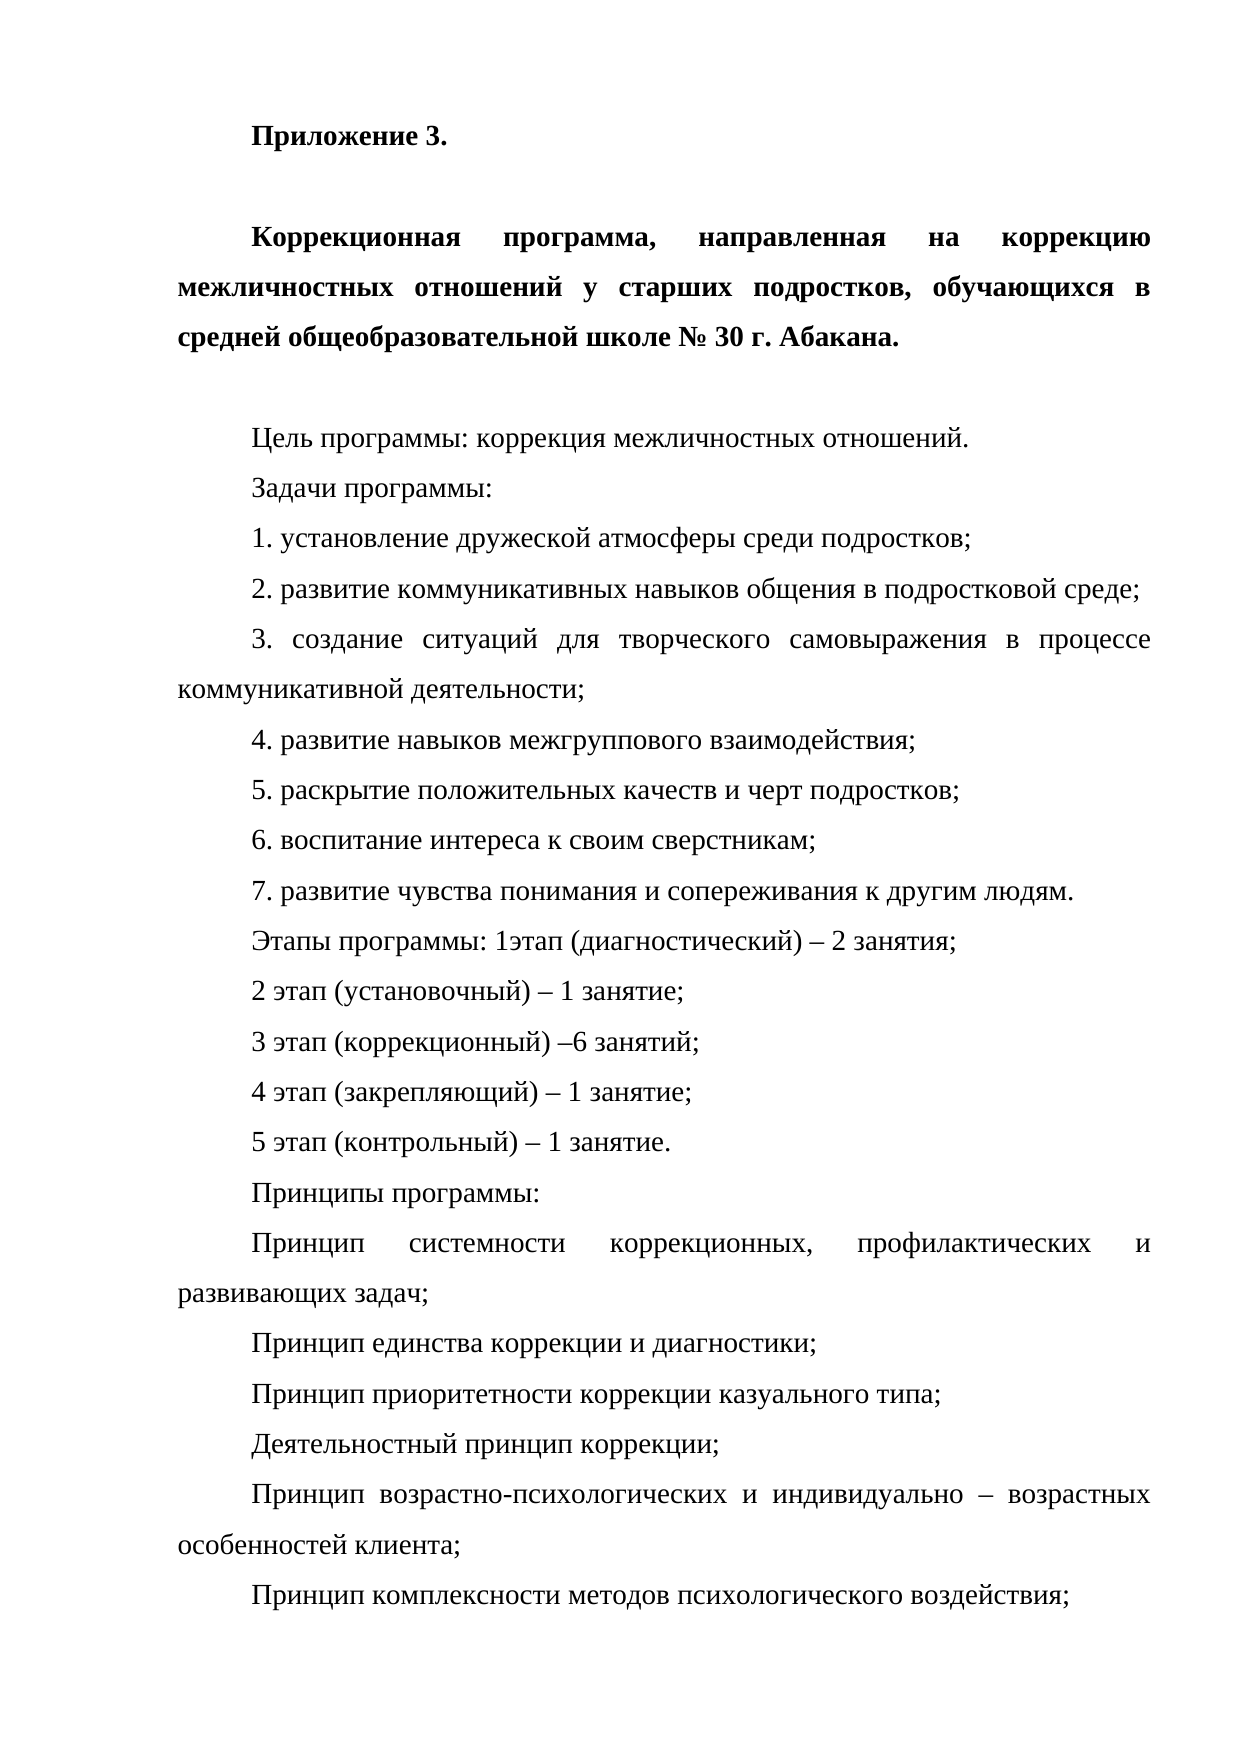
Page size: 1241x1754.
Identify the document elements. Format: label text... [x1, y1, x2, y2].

text 6. воспитание интереса к своим сверстникам; [177, 822, 1152, 856]
text Принцип приоритетности коррекции казуального типа; [177, 1376, 1152, 1409]
text Принцип системности коррекционных, профилактических и развивающих задач; [177, 1225, 1152, 1309]
text 2 этап (установочный) – 1 занятие; [177, 973, 1152, 1007]
text 4. развитие навыков межгруппового взаимодействия; [177, 722, 1152, 755]
text 3. создание ситуаций для творческого самовыражения в процессе коммуникативной деятельности; [177, 621, 1152, 705]
text Коррекционная программа, направленная на коррекцию межличностных отношений у старших подростков, обучающихся в средней общеобразовательной школе № . Абакана. [177, 219, 1152, 353]
text 7. развитие чувства понимания и сопереживания к другим людям. [177, 873, 1152, 906]
text Принцип единства коррекции и диагностики; [177, 1326, 1152, 1359]
text Принципы программы: [177, 1175, 1152, 1208]
text Принцип комплексности методов психологического воздействия; [177, 1577, 1152, 1611]
text Этапы программы: 1этап (диагностический) – 2 занятия; [177, 923, 1152, 957]
text 5. раскрытие положительных качеств и черт подростков; [177, 772, 1152, 806]
text 2. развитие коммуникативных навыков общения в подростковой среде; [177, 571, 1152, 604]
text 3 этап (коррекционный) –6 занятий; [177, 1024, 1152, 1057]
text Деятельностный принцип коррекции; [177, 1426, 1152, 1460]
text 4 этап (закрепляющий) – 1 занятие; [177, 1074, 1152, 1108]
text 5 этап (контрольный) – 1 занятие. [177, 1124, 1152, 1158]
text Принцип возрастно-психологических и индивидуально – возрастных особенностей клиента; [177, 1477, 1152, 1560]
text Задачи программы: [177, 470, 1152, 504]
text Цель программы: коррекция межличностных отношений. [177, 420, 1152, 453]
text Приложение 3. [177, 118, 1152, 152]
text 1. установление дружеской атмосферы среди подростков; [177, 521, 1152, 554]
